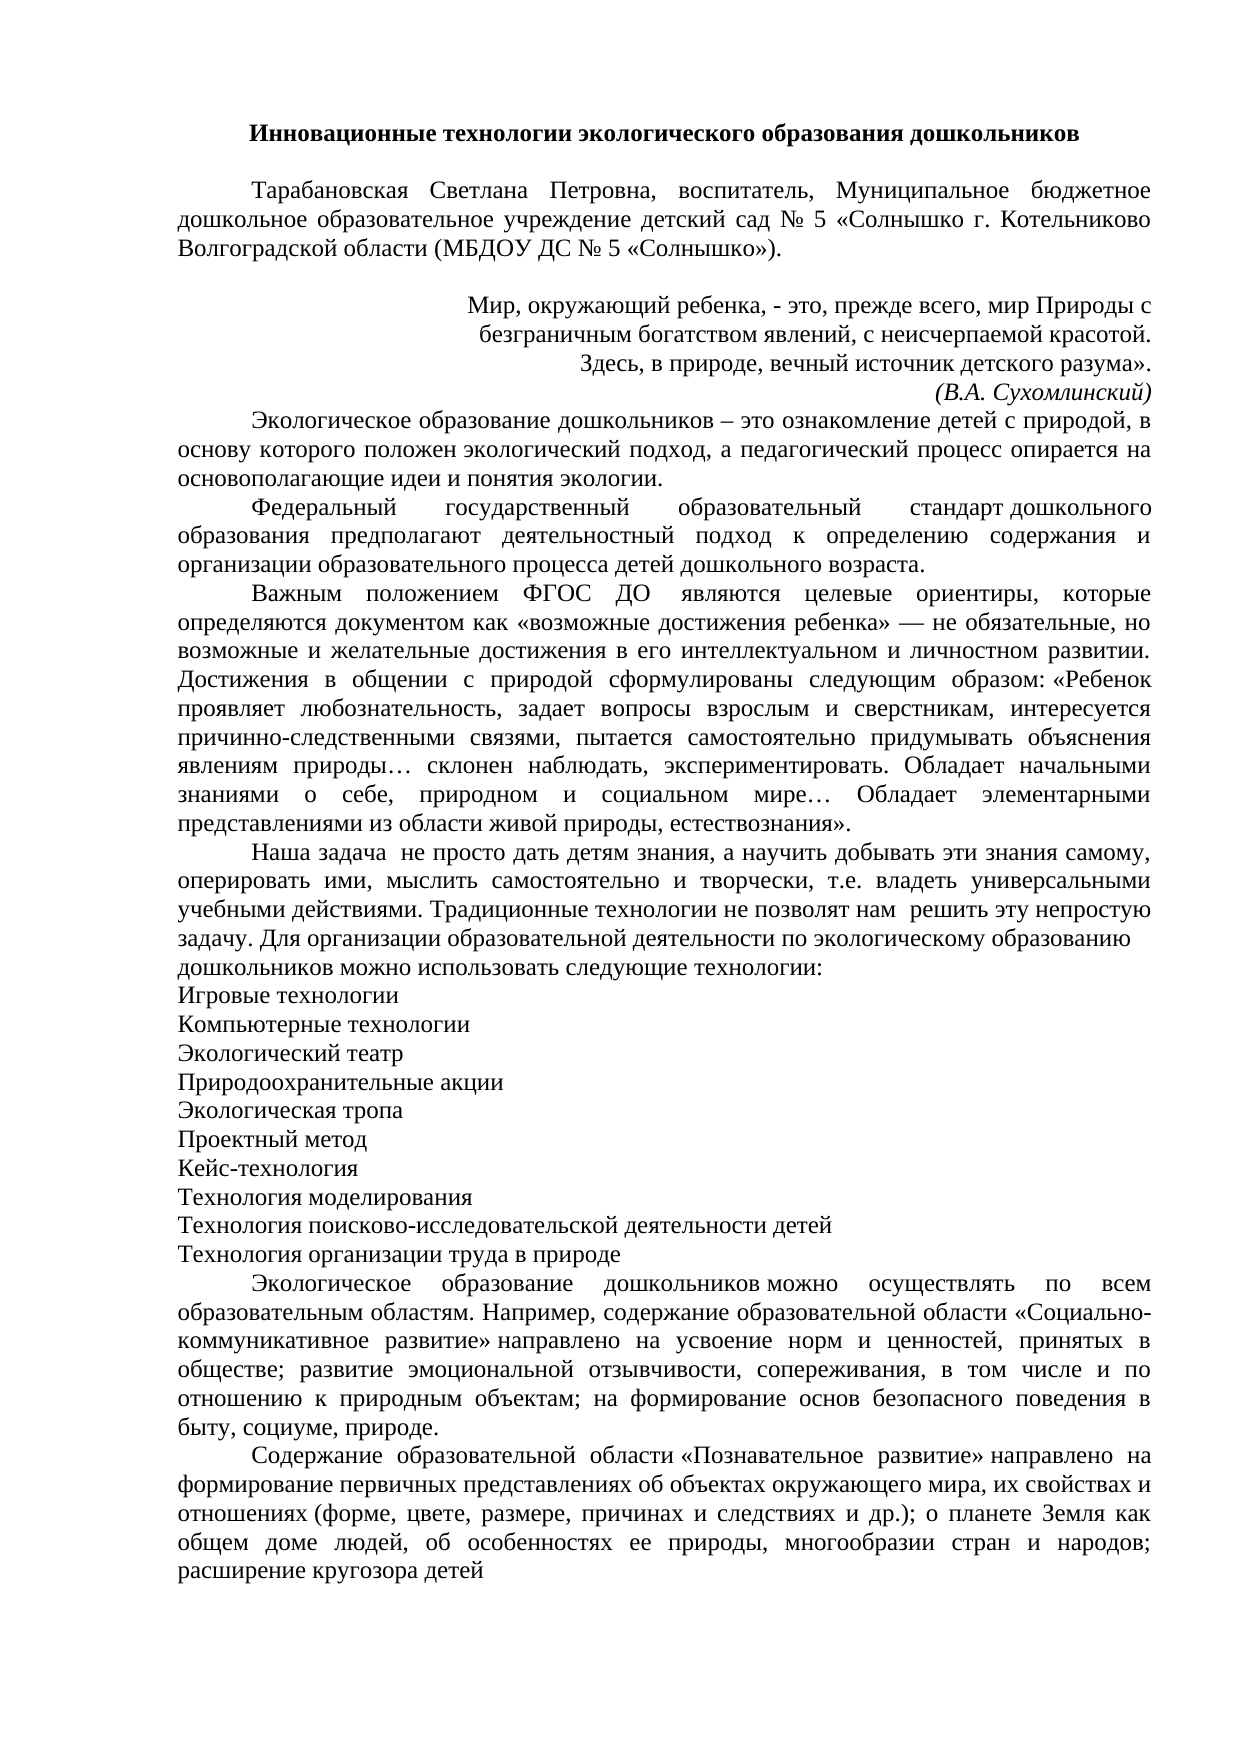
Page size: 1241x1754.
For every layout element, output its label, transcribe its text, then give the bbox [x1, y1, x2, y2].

text Содержание образовательной области «Познавательное развитие» направлено на формирование первичных представлениях об объектах окружающего мира, их свойствах и отношениях (форме, цвете, размере, причинах и следствиях и др.); о планете Земля как общем доме людей, об особенностях ее природы, многообразии стран и народов; расширение кругозора детей [177, 1441, 1152, 1584]
text Кейс-технология [177, 1153, 1152, 1182]
text Технология организации труда в природе [177, 1239, 1152, 1268]
text дошкольников можно использовать следующие технологии: [177, 952, 1152, 981]
text Здесь, в природе, вечный источник детского разума». [177, 348, 1152, 377]
text Федеральный государственный образовательный стандарт дошкольного образования предполагают деятельностный подход к определению содержания и организации образовательного процесса детей дошкольного возраста. [177, 492, 1152, 578]
text Важным положением ФГОС ДО являются целевые ориентиры, которые определяются документом как «возможные достижения ребенка» — не обязательные, но возможные и желательные достижения в его интеллектуальном и личностном развитии. Достижения в общении с природой сформулированы следующим образом: «Ребенок проявляет любознательность, задает вопросы взрослым и сверстникам, интересуется причинно-следственными связями, пытается самостоятельно придумывать объяснения явлениям природы… склонен наблюдать, экспериментировать. Обладает начальными знаниями о себе, природном и социальном мире… Обладает элементарными представлениями из области живой природы, естествознания». [177, 578, 1152, 837]
text Технология поисково-исследовательской деятельности детей [177, 1211, 1152, 1239]
text Проектный метод [177, 1124, 1152, 1153]
text Инновационные технологии экологического образования дошкольников [177, 118, 1152, 147]
text (В.А. Сухомлинский) [177, 377, 1152, 406]
text Экологическая тропа [177, 1096, 1152, 1124]
text Мир, окружающий ребенка, - это, прежде всего, мир Природы с [177, 291, 1152, 319]
text Игровые технологии [177, 981, 1152, 1009]
text Экологический театр [177, 1038, 1152, 1067]
text Природоохранительные акции [177, 1067, 1152, 1096]
text Экологическое образование дошкольников – это ознакомление детей с природой, в основу которого положен экологический подход, а педагогический процесс опирается на основополагающие идеи и понятия экологии. [177, 406, 1152, 492]
text Технология моделирования [177, 1182, 1152, 1211]
text Экологическое образование дошкольников можно осуществлять по всем образовательным областям. Например, содержание образовательной области «Социально-коммуникативное развитие» направлено на усвоение норм и ценностей, принятых в обществе; развитие эмоциональной отзывчивости, сопереживания, в том числе и по отношению к природным объектам; на формирование основ безопасного поведения в быту, социуме, природе. [177, 1268, 1152, 1441]
text Компьютерные технологии [177, 1009, 1152, 1038]
text Тарабановская Светлана Петровна, воспитатель, Муниципальное бюджетное дошкольное образовательное учреждение детский сад № 5 «Солнышко г. Котельниково Волгоградской области (МБДОУ ДС № 5 «Солнышко»). [177, 176, 1152, 262]
text Наша задача не просто дать детям знания, а научить добывать эти знания самому, оперировать ими, мыслить самостоятельно и творчески, т.е. владеть универсальными учебными действиями. Традиционные технологии не позволят нам решить эту непростую задачу. Для организации образовательной деятельности по экологическому образованию [177, 837, 1152, 952]
text безграничным богатством явлений, с неисчерпаемой красотой. [177, 319, 1152, 348]
